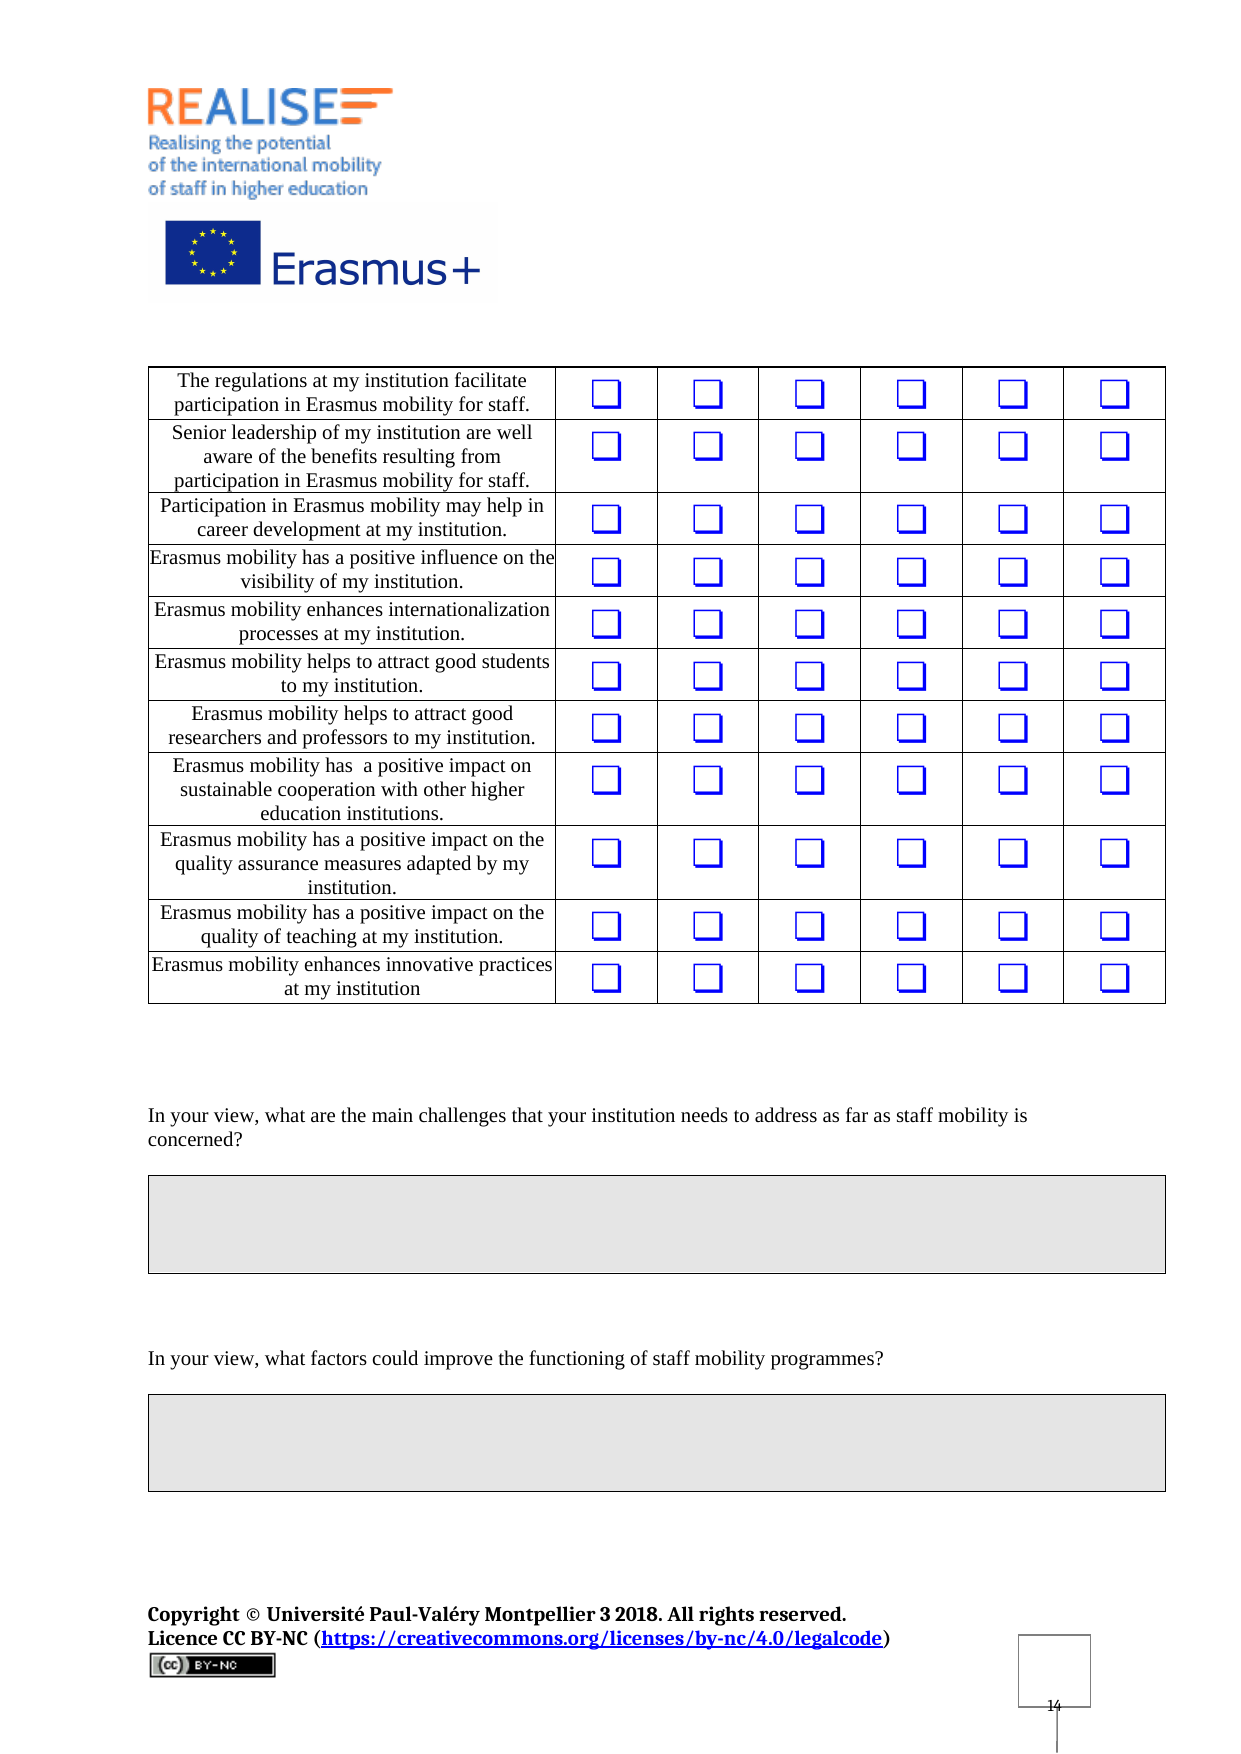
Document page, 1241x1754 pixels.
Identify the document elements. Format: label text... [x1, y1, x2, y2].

picture [147, 1650, 279, 1681]
table_cell ❏ [556, 701, 657, 752]
table_header [149, 1176, 1165, 1272]
table_cell ❏ [1064, 826, 1165, 899]
table_cell ❏ [556, 753, 657, 825]
table_cell ❏ [1064, 753, 1165, 825]
table_cell ❏ [1064, 701, 1165, 752]
table_cell ❏ [861, 368, 962, 418]
table_cell ❏ [963, 701, 1063, 752]
table_cell ❏ [556, 952, 657, 1003]
table_cell ❏ [861, 952, 962, 1003]
table_cell ❏ [759, 649, 860, 700]
table_cell ❏ [963, 952, 1063, 1003]
table_cell ❏ [658, 649, 758, 700]
table_cell ❏ [556, 826, 657, 899]
table_cell Erasmus mobility enhances internationalization processes at my institution. [149, 597, 555, 648]
table_cell ❏ [658, 753, 758, 825]
table_cell ❏ [658, 952, 758, 1003]
table_cell ❏ [963, 368, 1063, 418]
table_cell ❏ [759, 826, 860, 899]
table_cell ❏ [658, 701, 758, 752]
table_cell ❏ [658, 493, 758, 544]
table_cell ❏ [1064, 368, 1165, 418]
table_cell ❏ [658, 597, 758, 648]
table_cell ❏ [658, 545, 758, 596]
text In your view, what factors could improve the functioning of staff mobility programmes? [148, 1346, 1092, 1370]
table_cell ❏ [1064, 493, 1165, 544]
table_cell ❏ [1064, 900, 1165, 951]
table_cell ❏ [759, 597, 860, 648]
table_cell ❏ [1064, 597, 1165, 648]
table_cell ❏ [556, 597, 657, 648]
table_cell ❏ [759, 753, 860, 825]
table_cell ❏ [1064, 420, 1165, 492]
table_cell ❏ [861, 900, 962, 951]
table_cell Erasmus mobility has a positive impact on sustainable cooperation with other higher education institutions. [149, 753, 555, 825]
table_cell Erasmus mobility has a positive impact on the quality of teaching at my institution. [149, 900, 555, 951]
table_cell Erasmus mobility helps to attract good students to my institution. [149, 649, 555, 700]
table_cell ❏ [963, 753, 1063, 825]
table_cell ❏ [759, 368, 860, 418]
table_cell ❏ [861, 493, 962, 544]
table_cell ❏ [556, 545, 657, 596]
table_cell ❏ [556, 649, 657, 700]
table_cell ❏ [963, 900, 1063, 951]
table_cell ❏ [658, 368, 758, 418]
table_cell ❏ [963, 493, 1063, 544]
table_cell Erasmus mobility enhances innovative practices at my institution [149, 952, 555, 1003]
text In your view, what are the main challenges that your institution needs to address as far as staff mobility is concerned? [148, 1103, 1092, 1151]
table_cell ❏ [861, 545, 962, 596]
table_cell ❏ [963, 649, 1063, 700]
table_cell Erasmus mobility has a positive influence on the visibility of my institution. [149, 545, 555, 596]
table_cell ❏ [556, 368, 657, 418]
table_cell The regulations at my institution facilitate participation in Erasmus mobility for staff. [149, 368, 555, 418]
table_cell ❏ [1064, 545, 1165, 596]
table_cell ❏ [759, 420, 860, 492]
table_cell ❏ [1064, 649, 1165, 700]
table_cell Senior leadership of my institution are well aware of the benefits resulting from participation in Erasmus mobility for staff. [149, 420, 555, 492]
table_cell Erasmus mobility helps to attract good researchers and professors to my institution. [149, 701, 555, 752]
table_cell ❏ [861, 649, 962, 700]
table_cell ❏ [759, 545, 860, 596]
table_cell ❏ [963, 545, 1063, 596]
table_cell ❏ [963, 826, 1063, 899]
table_cell ❏ [556, 900, 657, 951]
table_cell ❏ [759, 900, 860, 951]
table_cell ❏ [658, 900, 758, 951]
table_cell ❏ [861, 597, 962, 648]
table_cell ❏ [861, 826, 962, 899]
table_cell Participation in Erasmus mobility may help in career development at my institution. [149, 493, 555, 544]
table_cell ❏ [1064, 952, 1165, 1003]
table_cell ❏ [759, 701, 860, 752]
table_cell ❏ [861, 420, 962, 492]
table_cell ❏ [658, 420, 758, 492]
table_cell ❏ [658, 826, 758, 899]
picture [147, 88, 498, 303]
table_cell Erasmus mobility has a positive impact on the quality assurance measures adapted by my institution. [149, 826, 555, 899]
table_cell ❏ [759, 952, 860, 1003]
table_cell ❏ [556, 493, 657, 544]
table_cell ❏ [861, 753, 962, 825]
table_cell ❏ [963, 420, 1063, 492]
table_cell ❏ [861, 701, 962, 752]
table_cell ❏ [963, 597, 1063, 648]
table_cell ❏ [759, 493, 860, 544]
table_header [149, 1395, 1165, 1491]
table_cell ❏ [556, 420, 657, 492]
